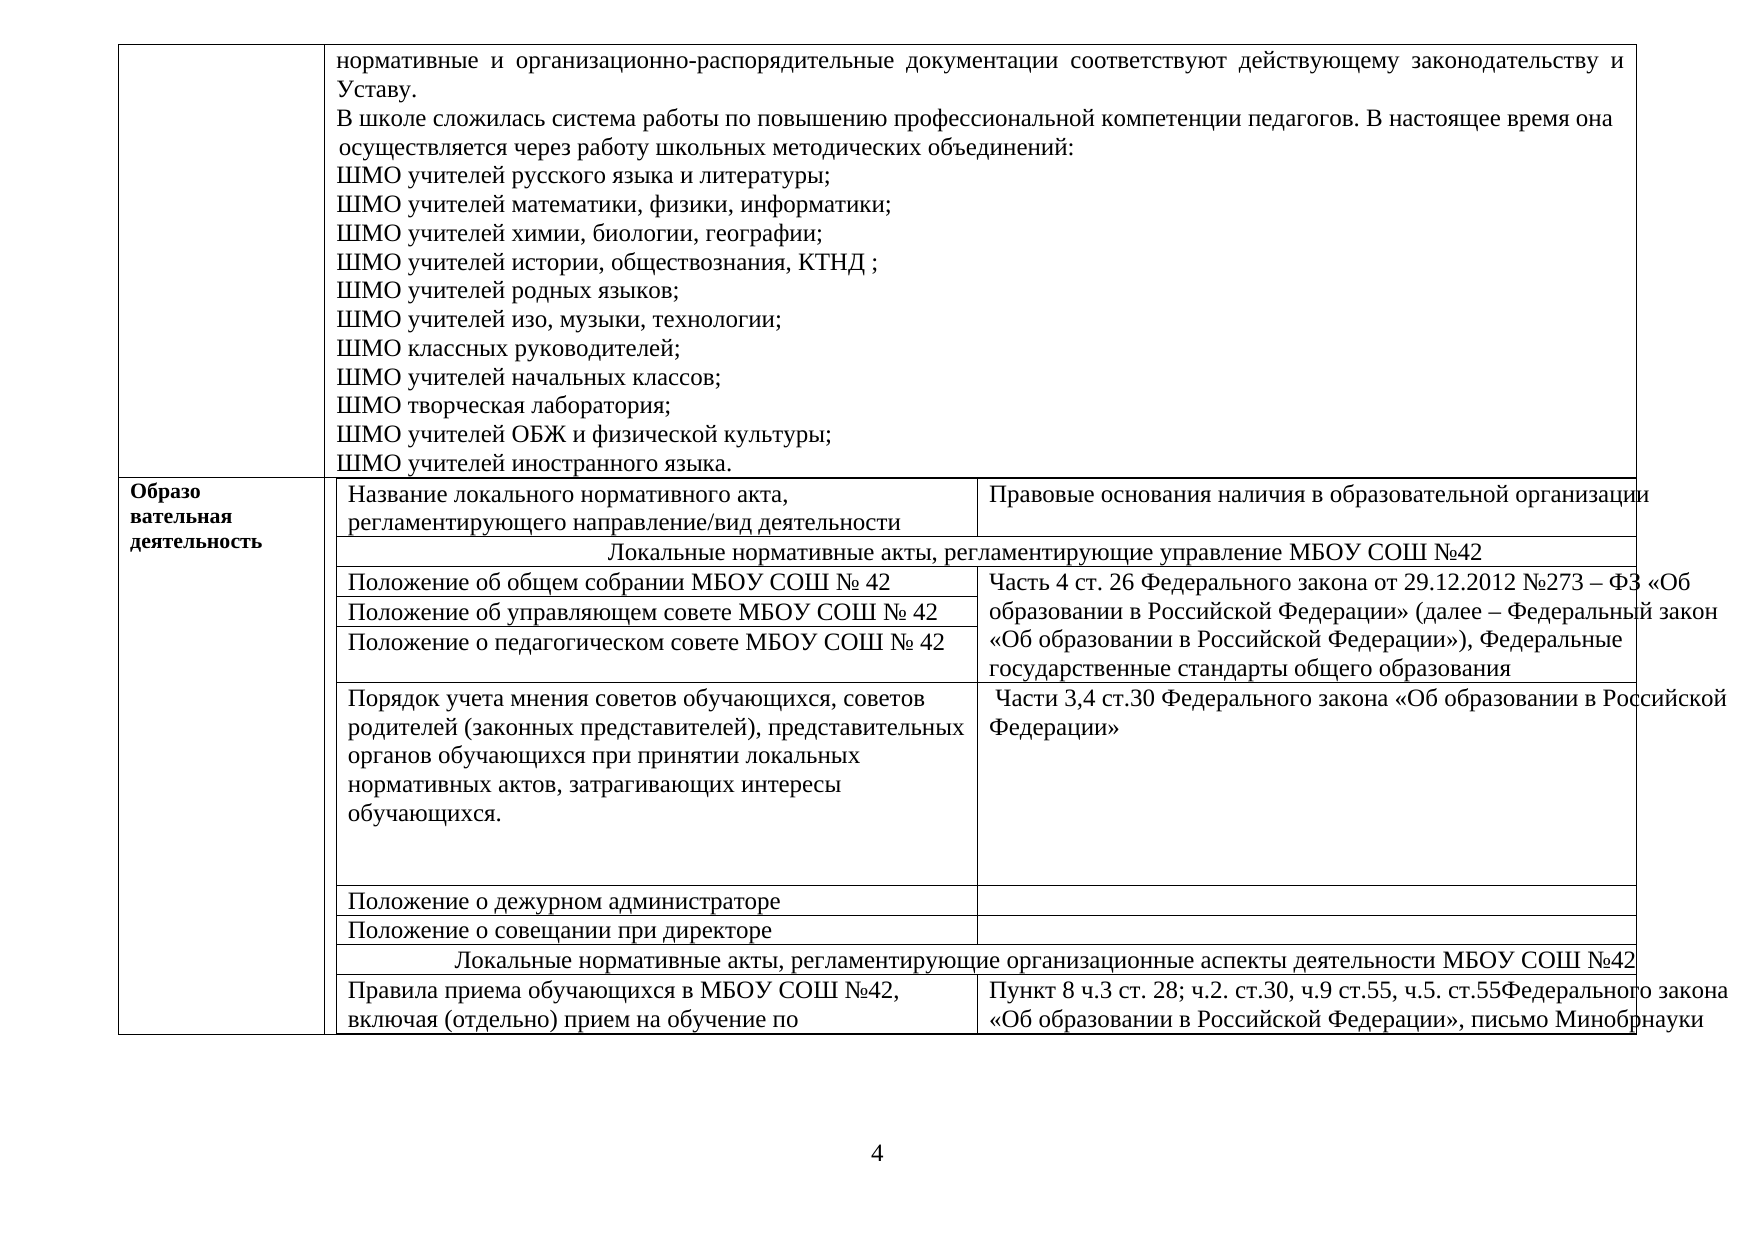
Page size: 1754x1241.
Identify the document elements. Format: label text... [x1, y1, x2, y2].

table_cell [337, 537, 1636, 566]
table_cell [119, 45, 324, 477]
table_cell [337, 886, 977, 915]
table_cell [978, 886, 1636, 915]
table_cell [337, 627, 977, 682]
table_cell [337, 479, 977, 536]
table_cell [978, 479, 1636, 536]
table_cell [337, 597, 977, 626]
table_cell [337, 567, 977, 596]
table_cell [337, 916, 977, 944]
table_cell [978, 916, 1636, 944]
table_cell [337, 683, 977, 885]
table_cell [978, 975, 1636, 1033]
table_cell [325, 45, 1636, 477]
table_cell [119, 478, 324, 1034]
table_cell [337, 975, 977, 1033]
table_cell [978, 683, 1636, 885]
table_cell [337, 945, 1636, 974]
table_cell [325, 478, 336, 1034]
